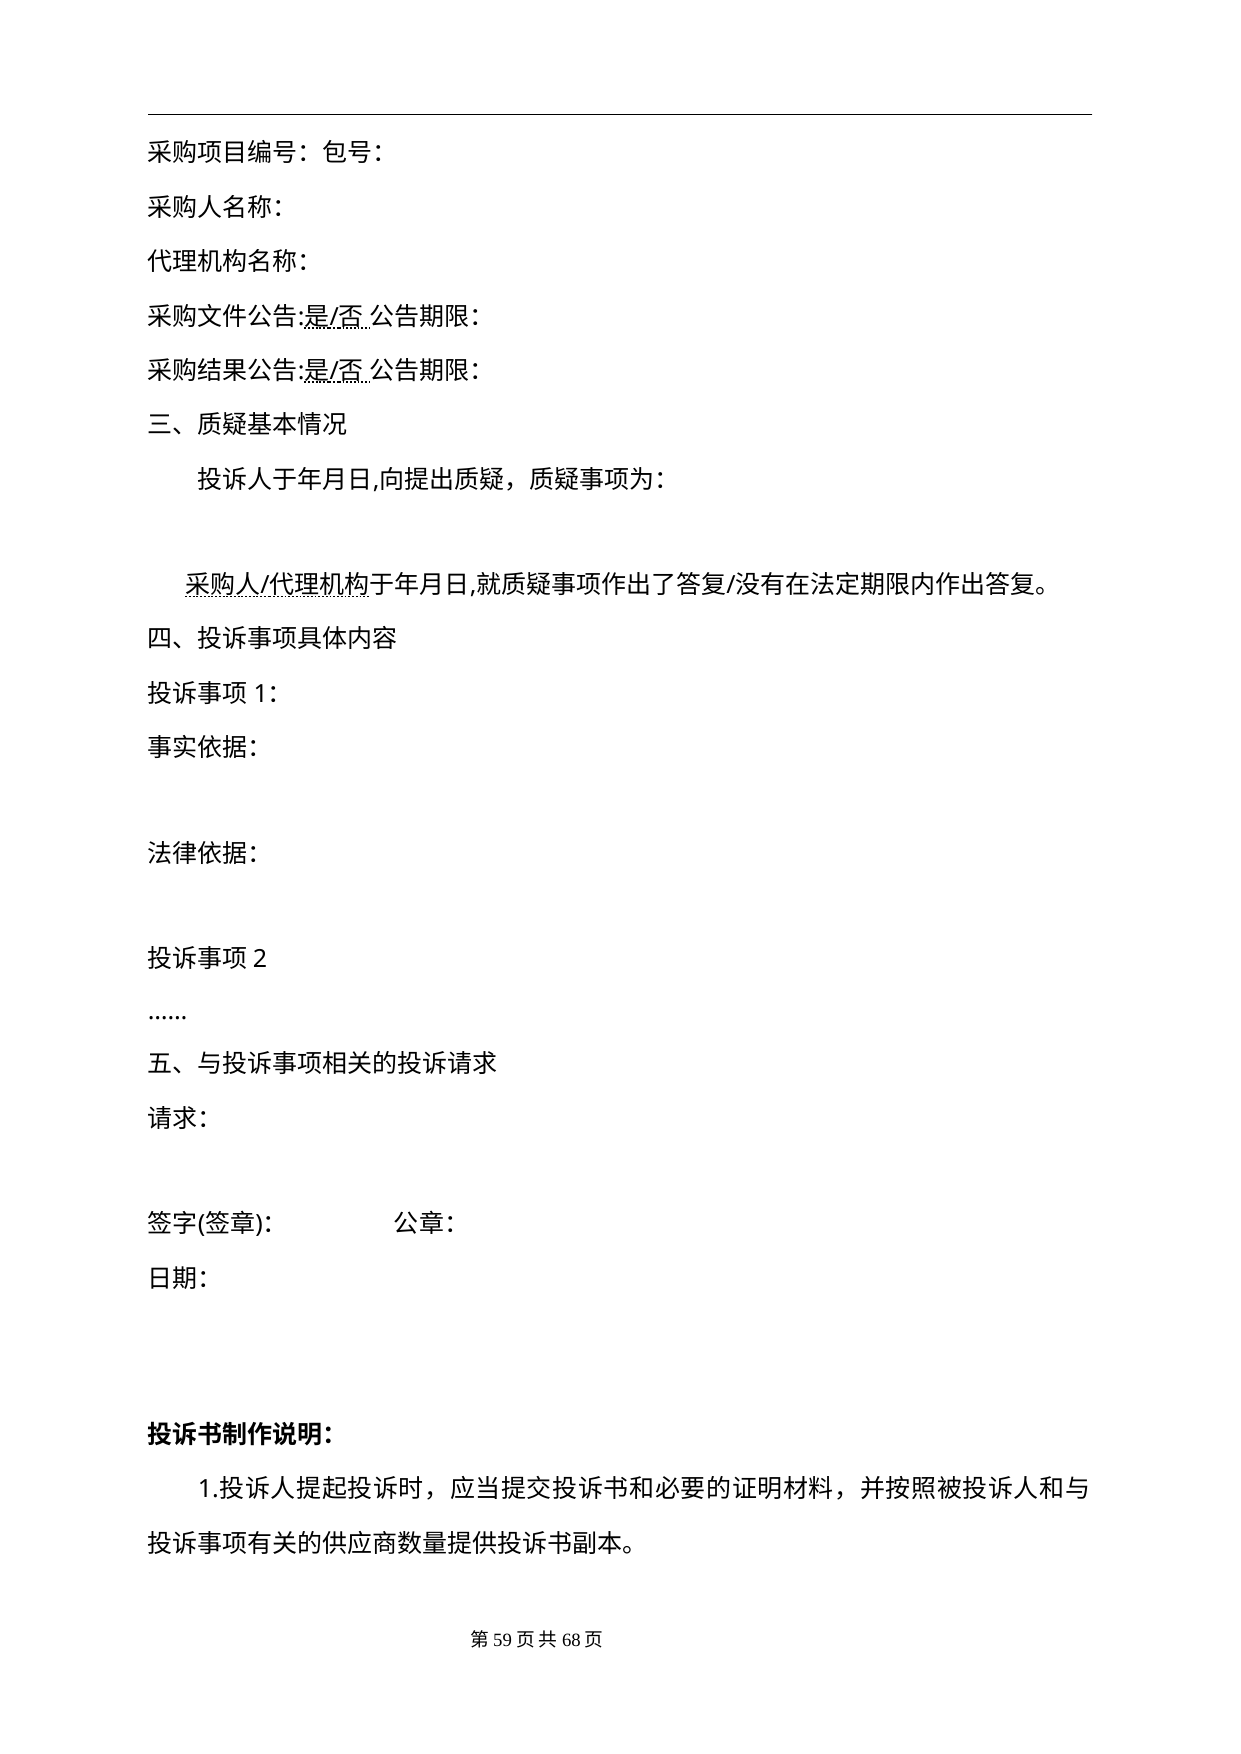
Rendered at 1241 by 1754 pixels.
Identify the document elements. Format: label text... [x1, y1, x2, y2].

text 投诉事项 1： [148, 673, 1092, 709]
text 请求： [148, 1098, 1092, 1134]
text 四、投诉事项具体内容 [148, 619, 1092, 655]
text 投诉人于年月日,向提出质疑，质疑事项为： [148, 459, 1092, 495]
text 投诉事项2 [148, 938, 1092, 975]
text 采购文件公告:是/否 公告期限： [148, 296, 1092, 332]
text …… [148, 993, 1092, 1027]
text 事实依据： [148, 728, 1092, 764]
text 代理机构名称： [148, 242, 1092, 278]
text 签字(签章)： 公章： [148, 1204, 1092, 1240]
text 投诉书制作说明： [148, 1414, 1092, 1451]
text 法律依据： [148, 833, 1092, 869]
text 采购人/代理机构于年月日,就质疑事项作出了答复/没有在法定期限内作出答复。 [148, 564, 1092, 601]
text 五、与投诉事项相关的投诉请求 [148, 1044, 1092, 1080]
text 采购项目编号：包号： [148, 133, 1092, 169]
text 采购人名称： [148, 187, 1092, 223]
text 1.投诉人提起投诉时，应当提交投诉书和必要的证明材料，并按照被投诉人和与投诉事项有关的供应商数量提供投诉书副本。 [148, 1469, 1092, 1559]
text 三、质疑基本情况 [148, 405, 1092, 441]
text 采购结果公告:是/否 公告期限： [148, 350, 1092, 387]
text 日期： [148, 1258, 1092, 1294]
